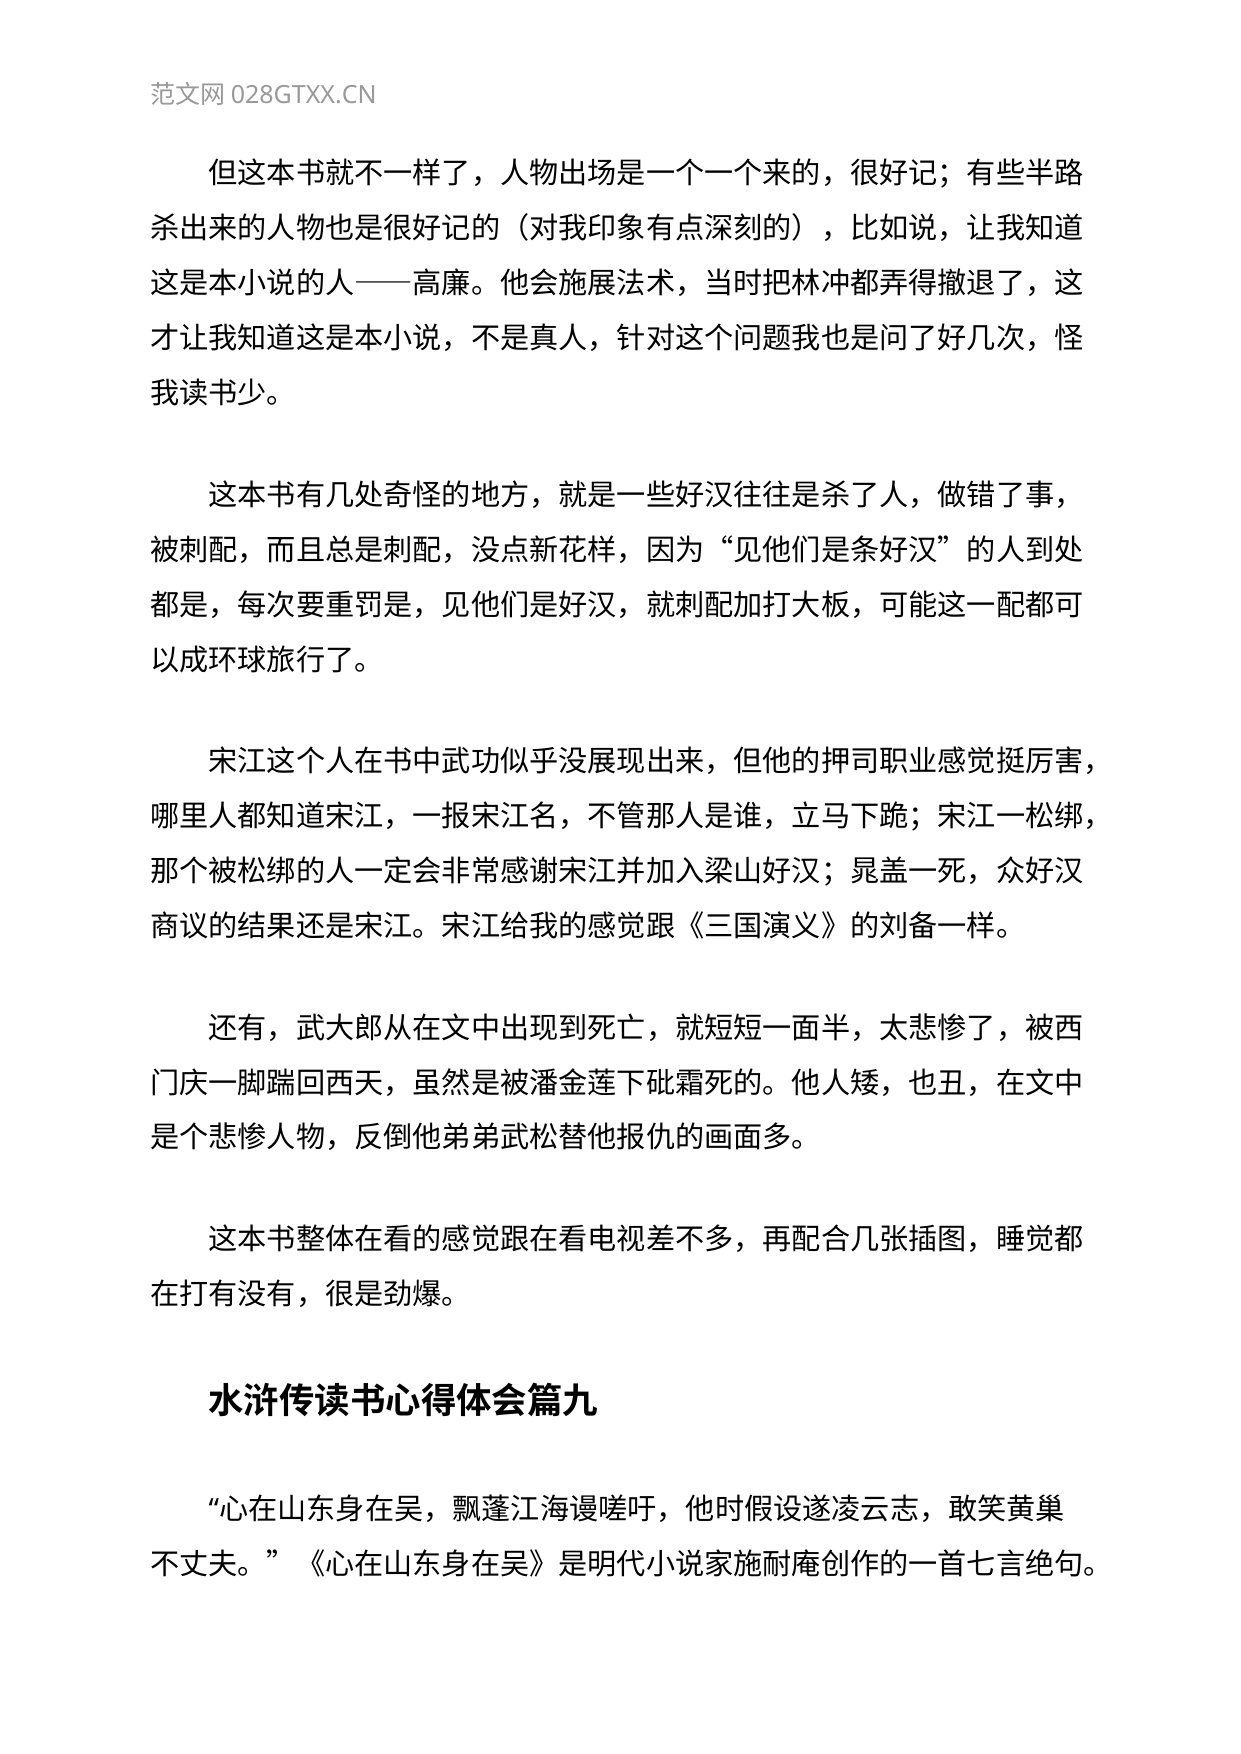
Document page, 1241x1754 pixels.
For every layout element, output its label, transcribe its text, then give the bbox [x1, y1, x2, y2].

text 宋江这个人在书中武功似乎没展现出来，但他的押司职业感觉挺厉害，哪里人都知道宋江，一报宋江名，不管那人是谁，立马下跪；宋江一松绑，那个被松绑的人一定会非常感谢宋江并加入梁山好汉；晁盖一死，众好汉商议的结果还是宋江。宋江给我的感觉跟《三国演义》的刘备一样。 [150, 738, 1090, 945]
text 水浒传读书心得体会篇九 [150, 1372, 1090, 1424]
text 但这本书就不一样了，人物出场是一个一个来的，很好记；有些半路杀出来的人物也是很好记的（对我印象有点深刻的），比如说，让我知道这是本小说的人——高廉。他会施展法术，当时把林冲都弄得撤退了，这才让我知道这是本小说，不是真人，针对这个问题我也是问了好几次，怪我读书少。 [150, 150, 1090, 412]
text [150, 1486, 1090, 1583]
text 还有，武大郎从在文中出现到死亡，就短短一面半，太悲惨了，被西门庆一脚踹回西天，虽然是被潘金莲下砒霜死的。他人矮，也丑，在文中是个悲惨人物，反倒他弟弟武松替他报仇的画面多。 [150, 1004, 1090, 1156]
text 这本书整体在看的感觉跟在看电视差不多，再配合几张插图，睡觉都在打有没有，很是劲爆。 [150, 1216, 1090, 1313]
text 这本书有几处奇怪的地方，就是一些好汉往往是杀了人，做错了事，被刺配，而且总是刺配，没点新花样，因为“见他们是条好汉”的人到处都是，每次要重罚是，见他们是好汉，就刺配加打大板，可能这一配都可以成环球旅行了。 [150, 471, 1090, 678]
